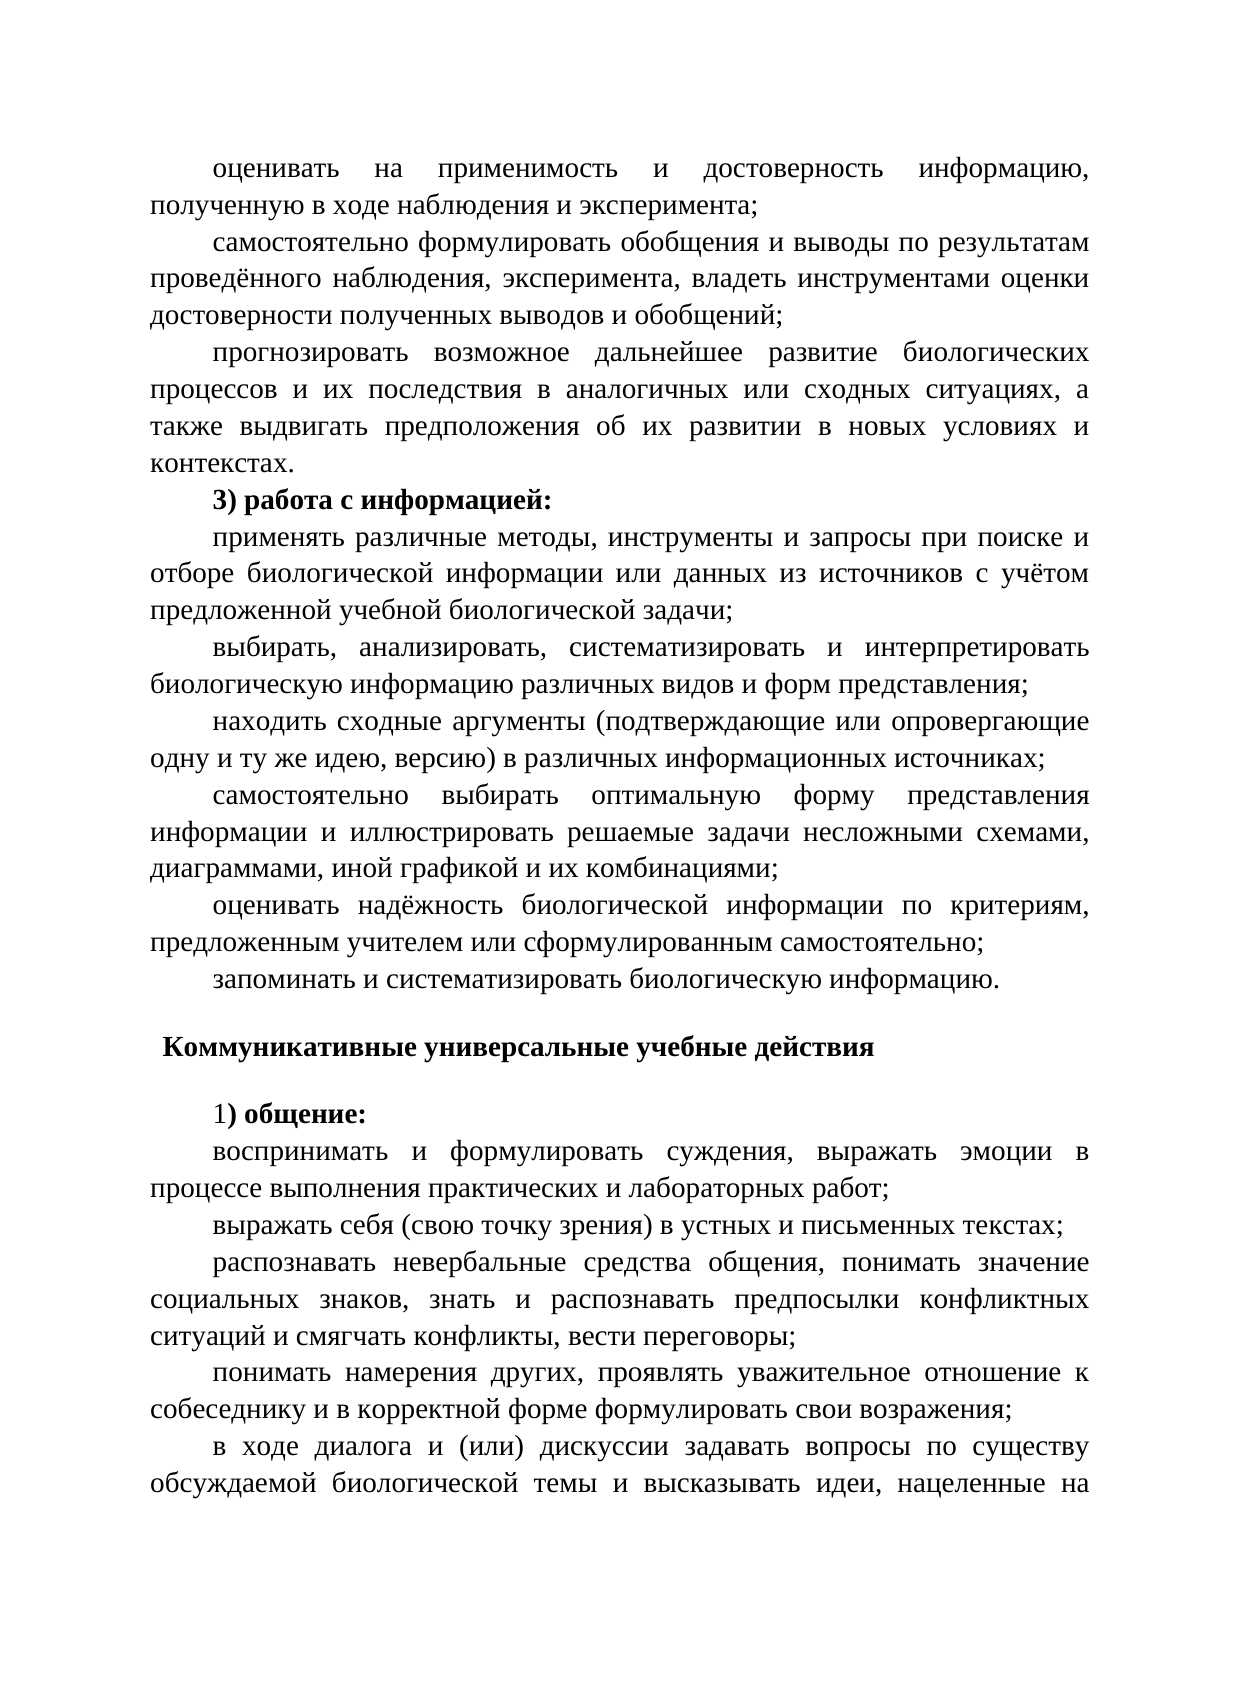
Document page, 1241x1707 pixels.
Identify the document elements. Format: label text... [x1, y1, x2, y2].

text распознавать невербальные средства общения, понимать значение социальных знаков, знать и распознавать предпосылки конфликтных ситуаций и смягчать конфликты, вести переговоры; [150, 1244, 1090, 1351]
text самостоятельно формулировать обобщения и выводы по результатам проведённого наблюдения, эксперимента, владеть инструментами оценки достоверности полученных выводов и обобщений; [150, 224, 1090, 331]
text находить сходные аргументы (подтверждающие или опровергающие одну и ту же идею, версию) в различных информационных источниках; [150, 703, 1090, 773]
text оценивать на применимость и достоверность информацию, полученную в ходе наблюдения и эксперимента; [150, 150, 1090, 220]
text прогнозировать возможное дальнейшее развитие биологических процессов и их последствия в аналогичных или сходных ситуациях, а также выдвигать предположения об их развитии в новых условиях и контекстах. [150, 334, 1090, 478]
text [150, 1428, 1090, 1499]
text 1) общение: [150, 1096, 1090, 1130]
text воспринимать и формулировать суждения, выражать эмоции в процессе выполнения практических и лабораторных работ; [150, 1133, 1090, 1204]
text запоминать и систематизировать биологическую информацию. [150, 961, 1090, 995]
text оценивать надёжность биологической информации по критериям, предложенным учителем или сформулированным самостоятельно; [150, 887, 1090, 958]
text выбирать, анализировать, систематизировать и интерпретировать биологическую информацию различных видов и форм представления; [150, 629, 1090, 700]
text понимать намерения других, проявлять уважительное отношение к собеседнику и в корректной форме формулировать свои возражения; [150, 1354, 1090, 1425]
text выражать себя (свою точку зрения) в устных и письменных текстах; [150, 1207, 1090, 1241]
text Коммуникативные универсальные учебные действия [162, 1029, 1090, 1062]
text самостоятельно выбирать оптимальную форму представления информации и иллюстрировать решаемые задачи несложными схемами, диаграммами, иной графикой и их комбинациями; [150, 777, 1090, 884]
text применять различные методы, инструменты и запросы при поиске и отборе биологической информации или данных из источников с учётом предложенной учебной биологической задачи; [150, 519, 1090, 626]
text 3) работа с информацией: [150, 482, 1090, 515]
